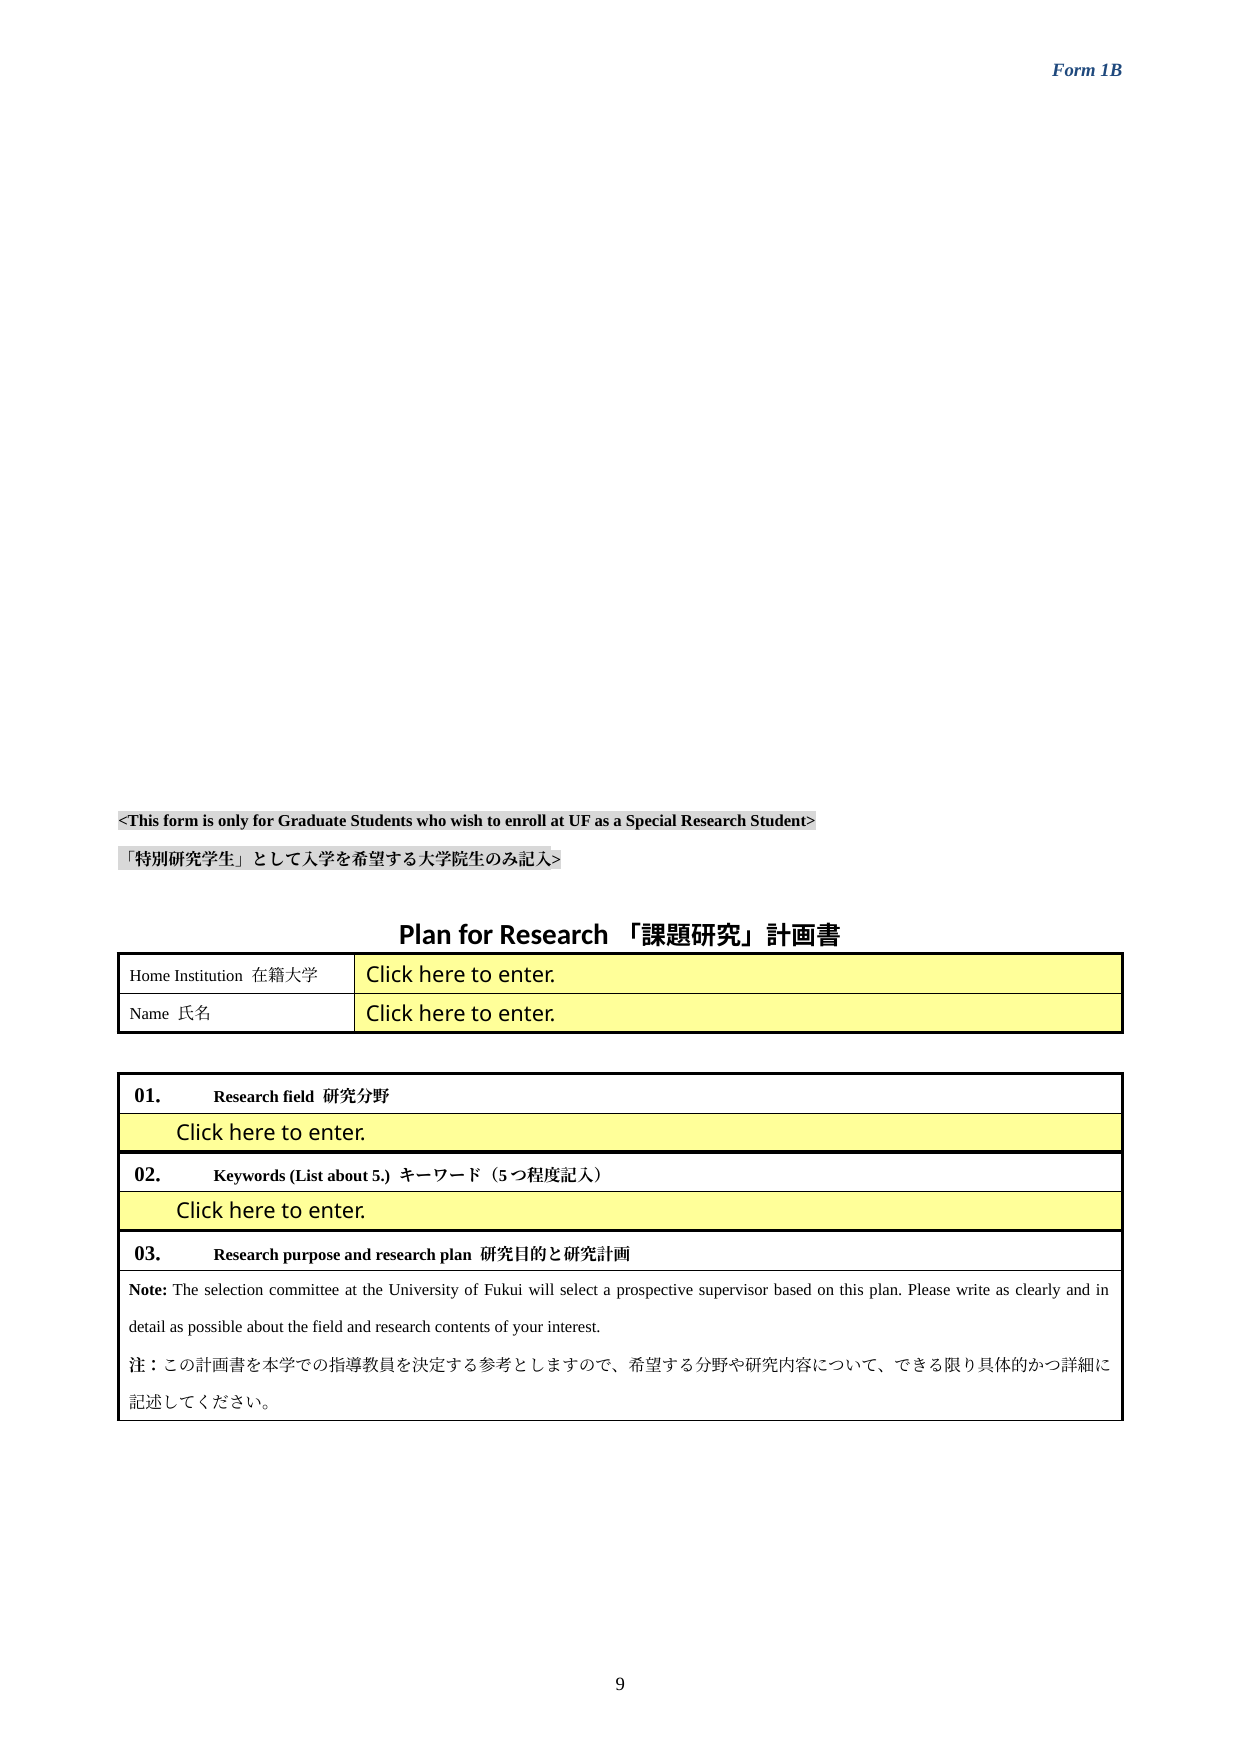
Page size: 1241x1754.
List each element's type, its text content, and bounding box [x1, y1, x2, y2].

table_header Research field 研究分野 [120, 1075, 1121, 1112]
text <This form is only for Graduate Students who wish to enroll at UF as a Special Research Student> 「特別研究学生」として入学を希望する大学院生のみ記入> [118, 802, 1122, 877]
table_cell Name 氏名 [120, 994, 354, 1031]
table_cell Keywords (List about 5.) キーワード（5つ程度記入） [120, 1154, 1121, 1191]
table_cell Research purpose and research plan 研究目的と研究計画 [120, 1232, 1121, 1270]
table_header Home Institution 在籍大学 [120, 955, 354, 993]
text Plan for Research 「課題研究」計画書 [118, 914, 1122, 952]
table_cell Note: The selection committee at the University of Fukui will select a prospective supervisor based on this plan. Please write as clearly and in detail as possible about the field and research contents of your interest. 注：この計画書を本学での指導教員を決定する参考としますので、希望する分野や研究内容について、できる限り具体的かつ詳細に記述してください。 [120, 1271, 1121, 1420]
